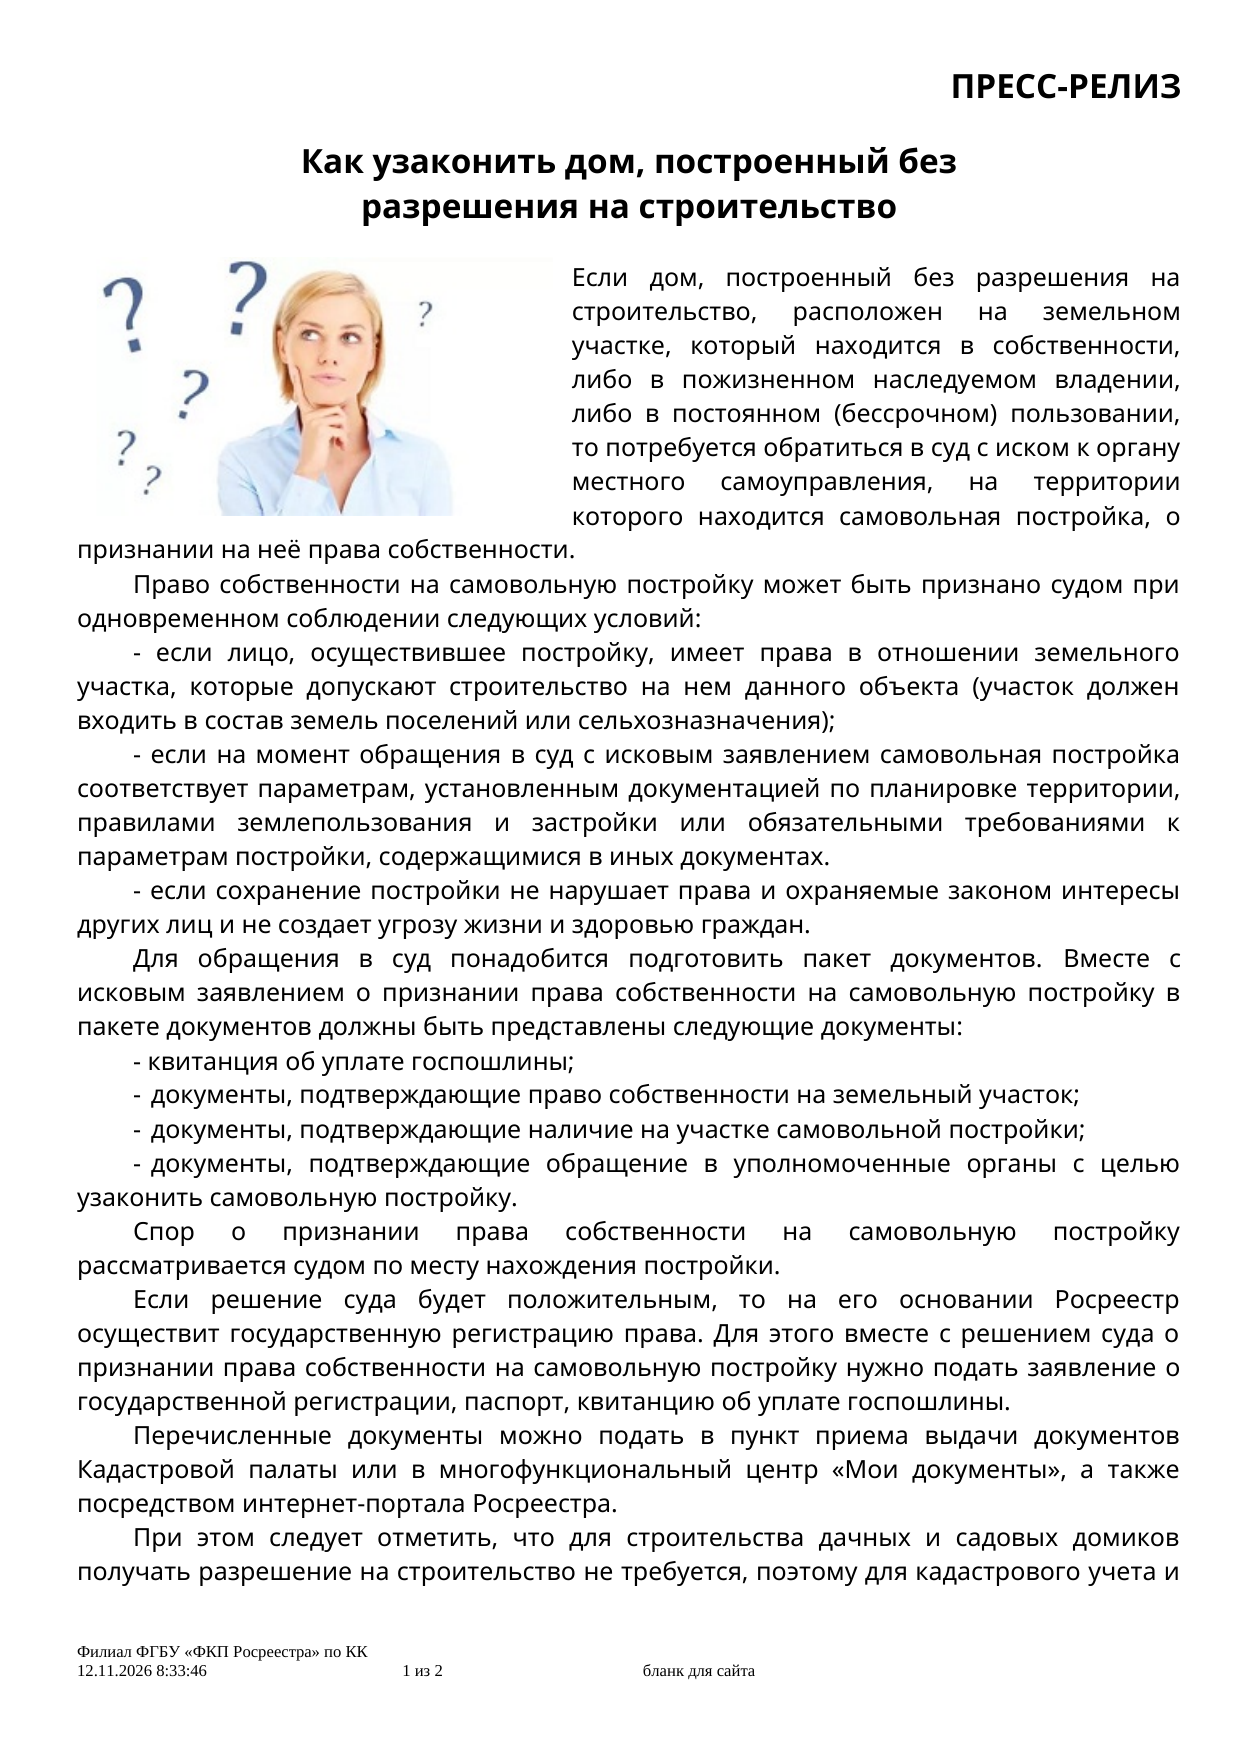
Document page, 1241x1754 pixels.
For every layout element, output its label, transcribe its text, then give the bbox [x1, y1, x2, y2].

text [77, 1520, 1181, 1588]
text - документы, подтверждающие наличие на участке самовольной постройки; [77, 1111, 1181, 1145]
text ПРЕСС-РЕЛИЗ [77, 63, 1181, 108]
text Перечисленные документы можно подать в пункт приема выдачи документов Кадастровой палаты или в многофункциональный центр «Мои документы», а также посредством интернет-портала Росреестра. [77, 1418, 1181, 1520]
picture [96, 257, 553, 516]
text Спор о признании права собственности на самовольную постройку рассматривается судом по месту нахождения постройки. [77, 1213, 1181, 1282]
text - если лицо, осуществившее постройку, имеет права в отношении земельного участка, которые допускают строительство на нем данного объекта (участок должен входить в состав земель поселений или сельхозназначения); [77, 634, 1181, 737]
text - документы, подтверждающие право собственности на земельный участок; [77, 1077, 1181, 1111]
text Как узаконить дом, построенный без [77, 138, 1181, 183]
text Если решение суда будет положительным, то на его основании Росреестр осуществит государственную регистрацию права. Для этого вместе с решением суда о признании права собственности на самовольную постройку нужно подать заявление о государственной регистрации, паспорт, квитанцию об уплате госпошлины. [77, 1282, 1181, 1418]
text разрешения на строительство [77, 183, 1181, 228]
text - если на момент обращения в суд с исковым заявлением самовольная постройка соответствует параметрам, установленным документацией по планировке территории, правилами землепользования и застройки или обязательными требованиями к параметрам постройки, содержащимися в иных документах. [77, 737, 1181, 873]
text - документы, подтверждающие обращение в уполномоченные органы с целью узаконить самовольную постройку. [77, 1145, 1181, 1213]
text - квитанция об уплате госпошлины; [77, 1043, 1181, 1077]
text Для обращения в суд понадобится подготовить пакет документов. Вместе с исковым заявлением о признании права собственности на самовольную постройку в пакете документов должны быть представлены следующие документы: [77, 941, 1181, 1043]
text Право собственности на самовольную постройку может быть признано судом при одновременном соблюдении следующих условий: [77, 566, 1181, 634]
text - если сохранение постройки не нарушает права и охраняемые законом интересы других лиц и не создает угрозу жизни и здоровью граждан. [77, 873, 1181, 941]
